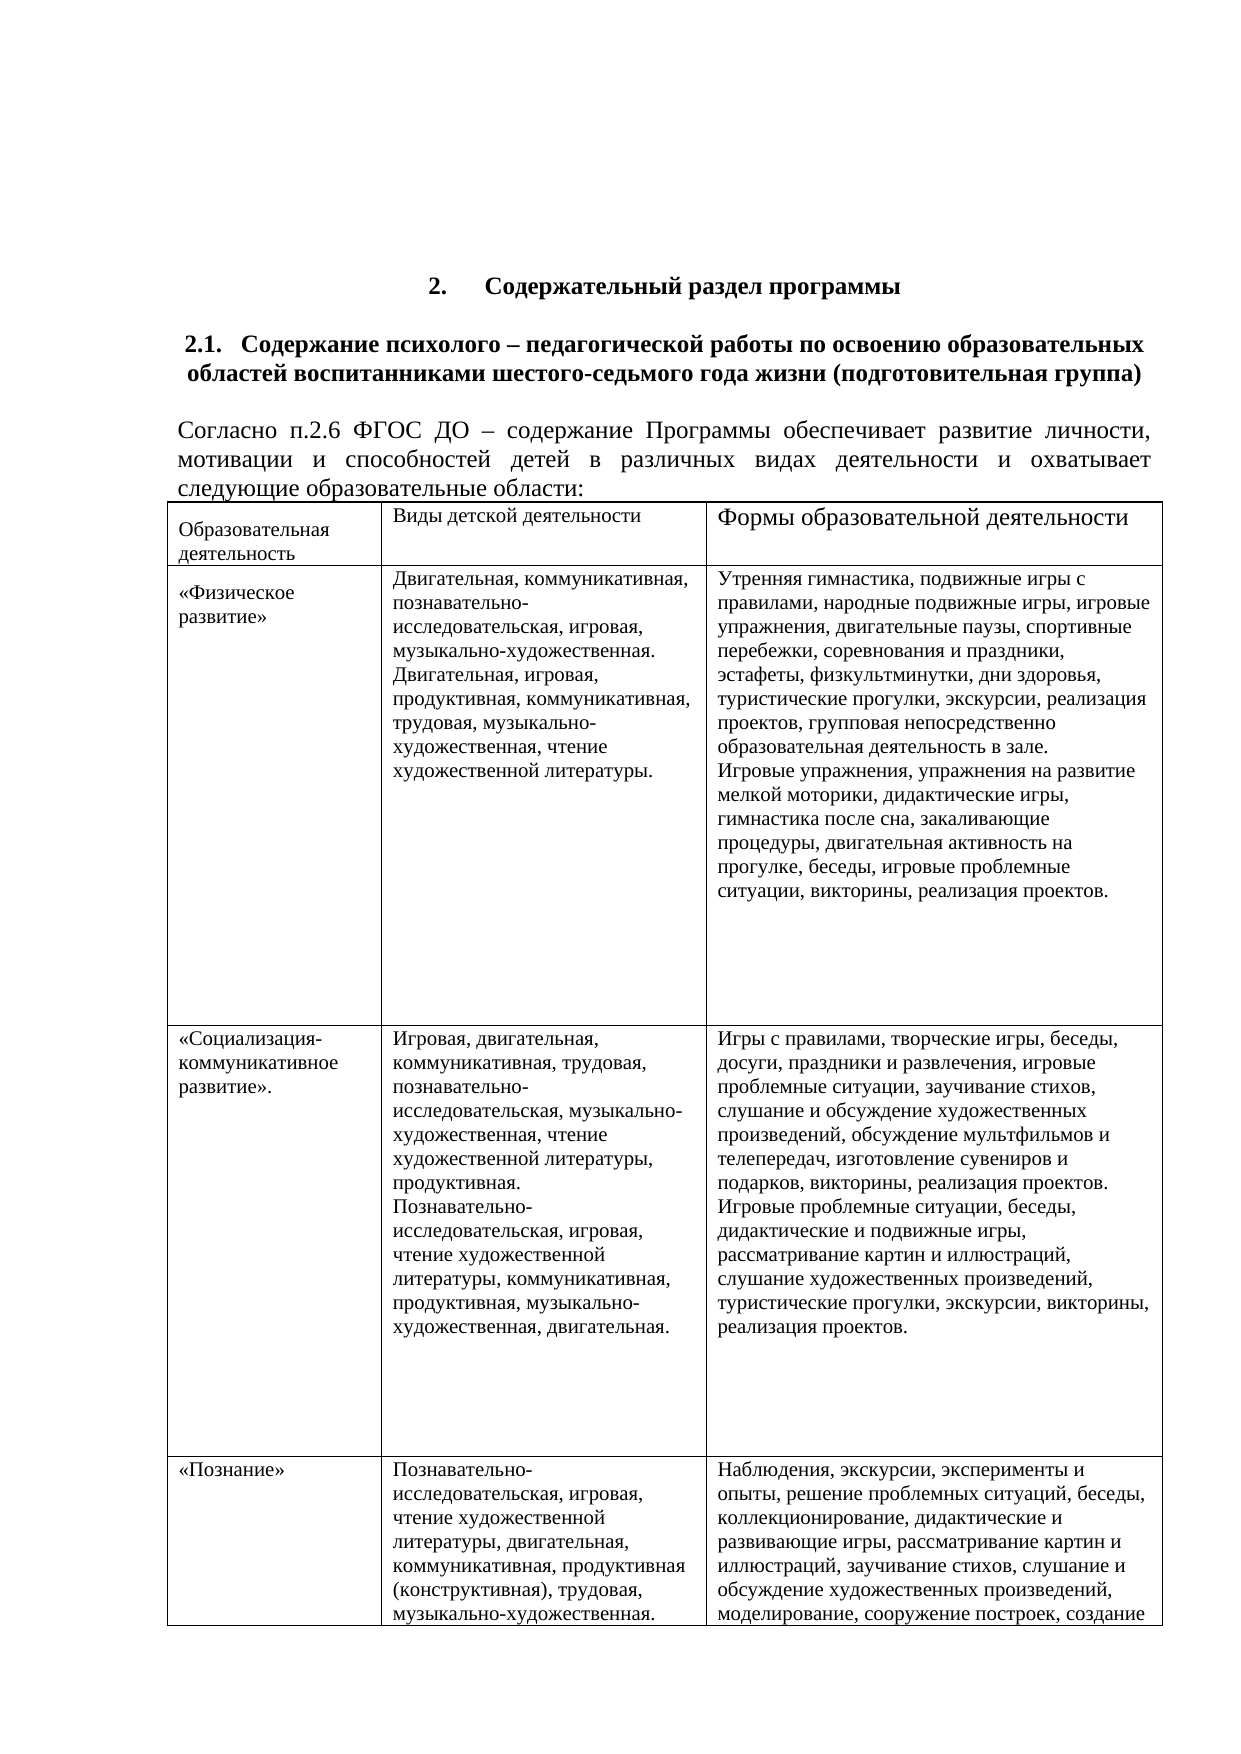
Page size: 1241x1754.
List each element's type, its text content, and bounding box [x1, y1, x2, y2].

table_header Образовательная деятельность [168, 503, 381, 564]
table_cell «Познание» [168, 1457, 381, 1625]
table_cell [707, 1457, 1162, 1625]
text Согласно п.2.6 ФГОС ДО – содержание Программы обеспечивает развитие личности, мотивации и способностей детей в различных видах деятельности и охватывает следующие образовательные области: [177, 415, 1152, 501]
text 2.1. Содержание психолого – педагогической работы по освоению образовательных областей воспитанниками шестого-седьмого года жизни (подготовительная группа) [177, 329, 1152, 386]
table_cell Игровая, двигательная, коммуникативная, трудовая, познавательно-исследовательская, музыкально-художественная, чтение художественной литературы, продуктивная. Познавательно-исследовательская, игровая, чтение художественной литературы, коммуникативная, продуктивная, музыкально-художественная, двигательная. [382, 1026, 706, 1456]
table_cell «Физическое развитие» [168, 566, 381, 1024]
table_header Виды детской деятельности [382, 503, 706, 564]
table_cell Утренняя гимнастика, подвижные игры с правилами, народные подвижные игры, игровые упражнения, двигательные паузы, спортивные перебежки, соревнования и праздники, эстафеты, физкультминутки, дни здоровья, туристические прогулки, экскурсии, реализация проектов, групповая непосредственно образовательная деятельность в зале. Игровые упражнения, упражнения на развитие мелкой моторики, дидактические игры, гимнастика после сна, закаливающие процедуры, двигательная активность на прогулке, беседы, игровые проблемные ситуации, викторины, реализация проектов. [707, 566, 1162, 1024]
table_cell «Социализация-коммуникативное развитие». [168, 1026, 381, 1456]
table_header Формы образовательной деятельности [707, 503, 1162, 564]
table_cell Игры с правилами, творческие игры, беседы, досуги, праздники и развлечения, игровые проблемные ситуации, заучивание стихов, слушание и обсуждение художественных произведений, обсуждение мультфильмов и телепередач, изготовление сувениров и подарков, викторины, реализация проектов. Игровые проблемные ситуации, беседы, дидактические и подвижные игры, рассматривание картин и иллюстраций, слушание художественных произведений, туристические прогулки, экскурсии, викторины, реализация проектов. [707, 1026, 1162, 1456]
table_cell Двигательная, коммуникативная, познавательно-исследовательская, игровая, музыкально-художественная. Двигательная, игровая, продуктивная, коммуникативная, трудовая, музыкально-художественная, чтение художественной литературы. [382, 566, 706, 1024]
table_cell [382, 1457, 706, 1625]
list Содержательный раздел программы [177, 271, 1152, 300]
